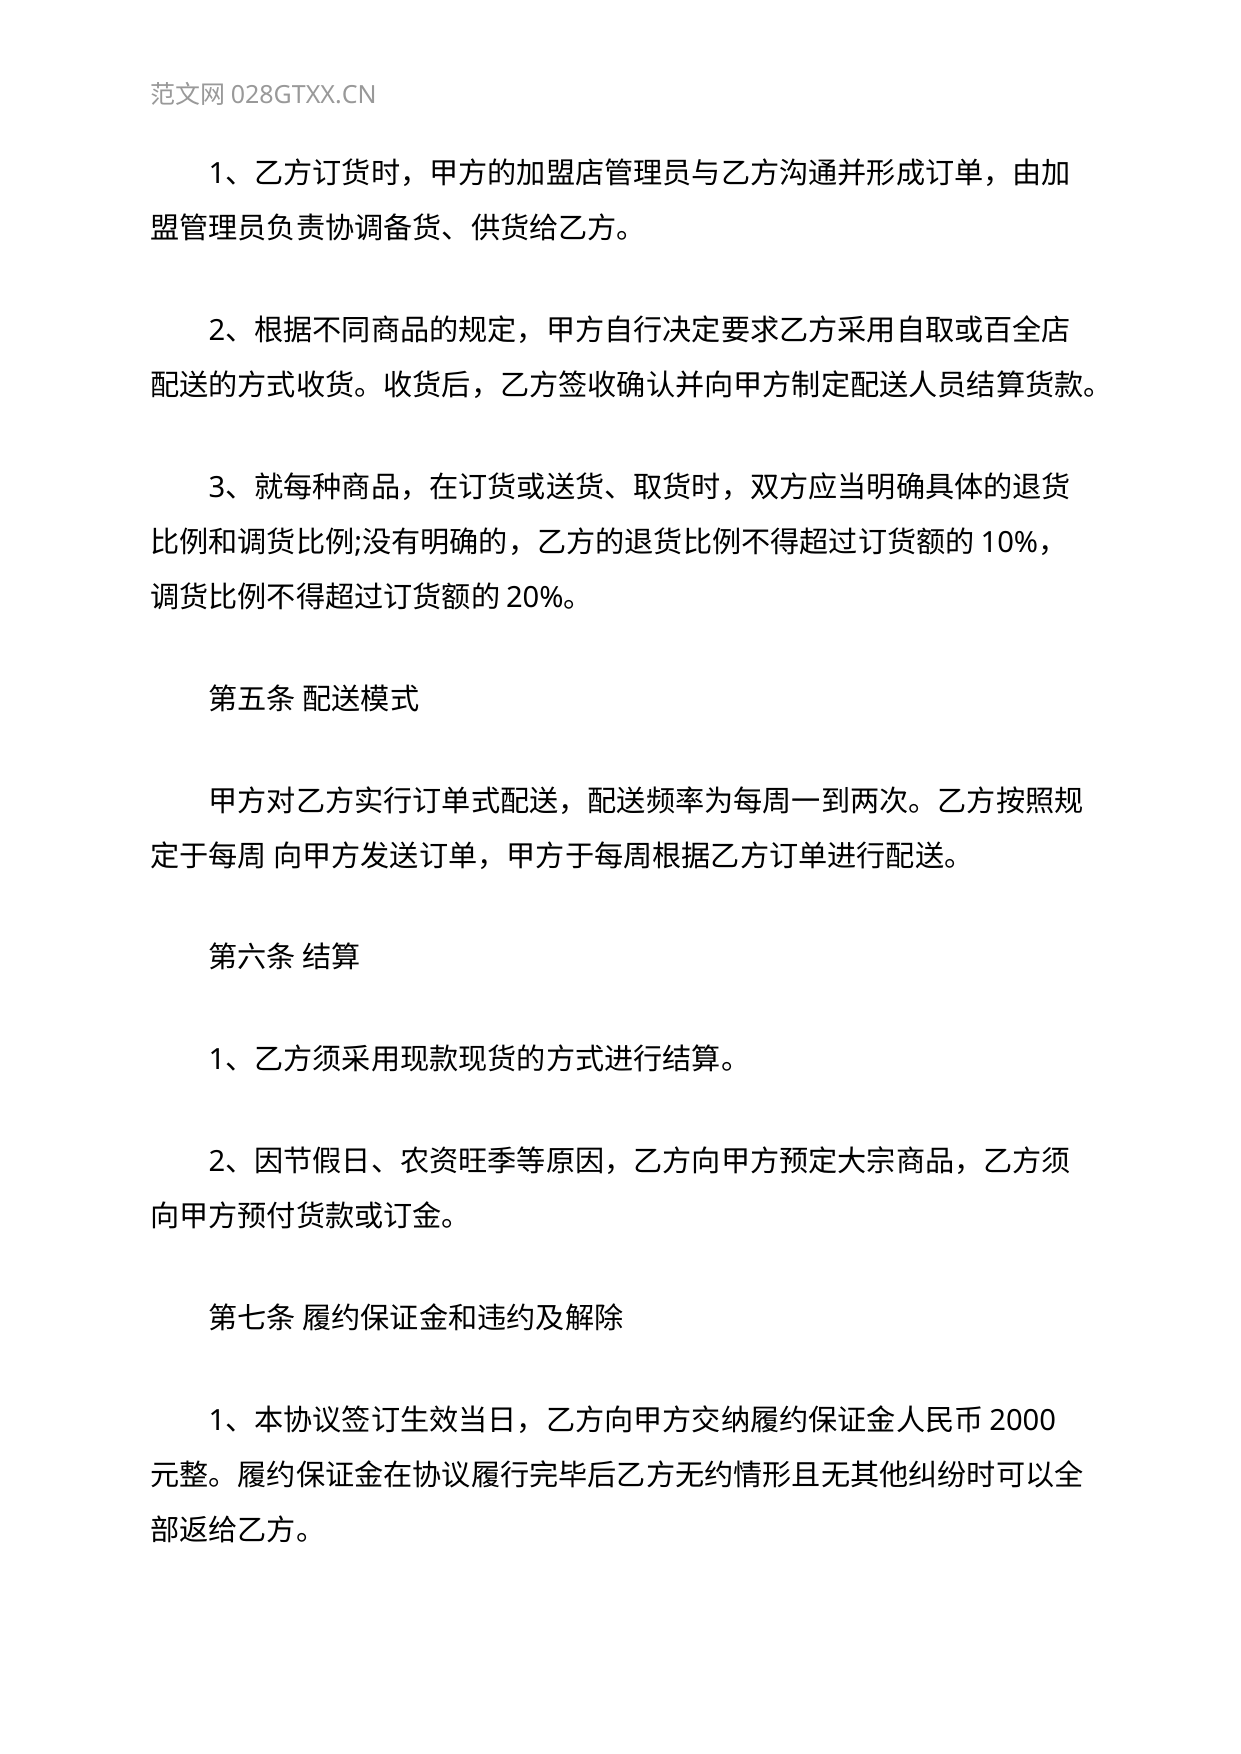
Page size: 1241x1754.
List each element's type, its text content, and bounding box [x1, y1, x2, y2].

text 2、因节假日、农资旺季等原因，乙方向甲方预定大宗商品，乙方须向甲方预付货款或订金。 [150, 1138, 1090, 1235]
text 3、就每种商品，在订货或送货、取货时，双方应当明确具体的退货比例和调货比例;没有明确的，乙方的退货比例不得超过订货额的10%，调货比例不得超过订货额的20%。 [150, 463, 1090, 616]
text 第七条 履约保证金和违约及解除 [150, 1294, 1090, 1337]
text 甲方对乙方实行订单式配送，配送频率为每周一到两次。乙方按照规定于每周 向甲方发送订单，甲方于每周根据乙方订单进行配送。 [150, 777, 1090, 874]
text 第五条 配送模式 [150, 676, 1090, 718]
text 第六条 结算 [150, 934, 1090, 976]
text 1、乙方须采用现款现货的方式进行结算。 [150, 1036, 1090, 1078]
text 1、本协议签订生效当日，乙方向甲方交纳履约保证金人民币2000元整。履约保证金在协议履行完毕后乙方无约情形且无其他纠纷时可以全部返给乙方。 [150, 1396, 1090, 1548]
text 2、根据不同商品的规定，甲方自行决定要求乙方采用自取或百全店配送的方式收货。收货后，乙方签收确认并向甲方制定配送人员结算货款。 [150, 307, 1090, 404]
text 1、乙方订货时，甲方的加盟店管理员与乙方沟通并形成订单，由加盟管理员负责协调备货、供货给乙方。 [150, 150, 1090, 247]
